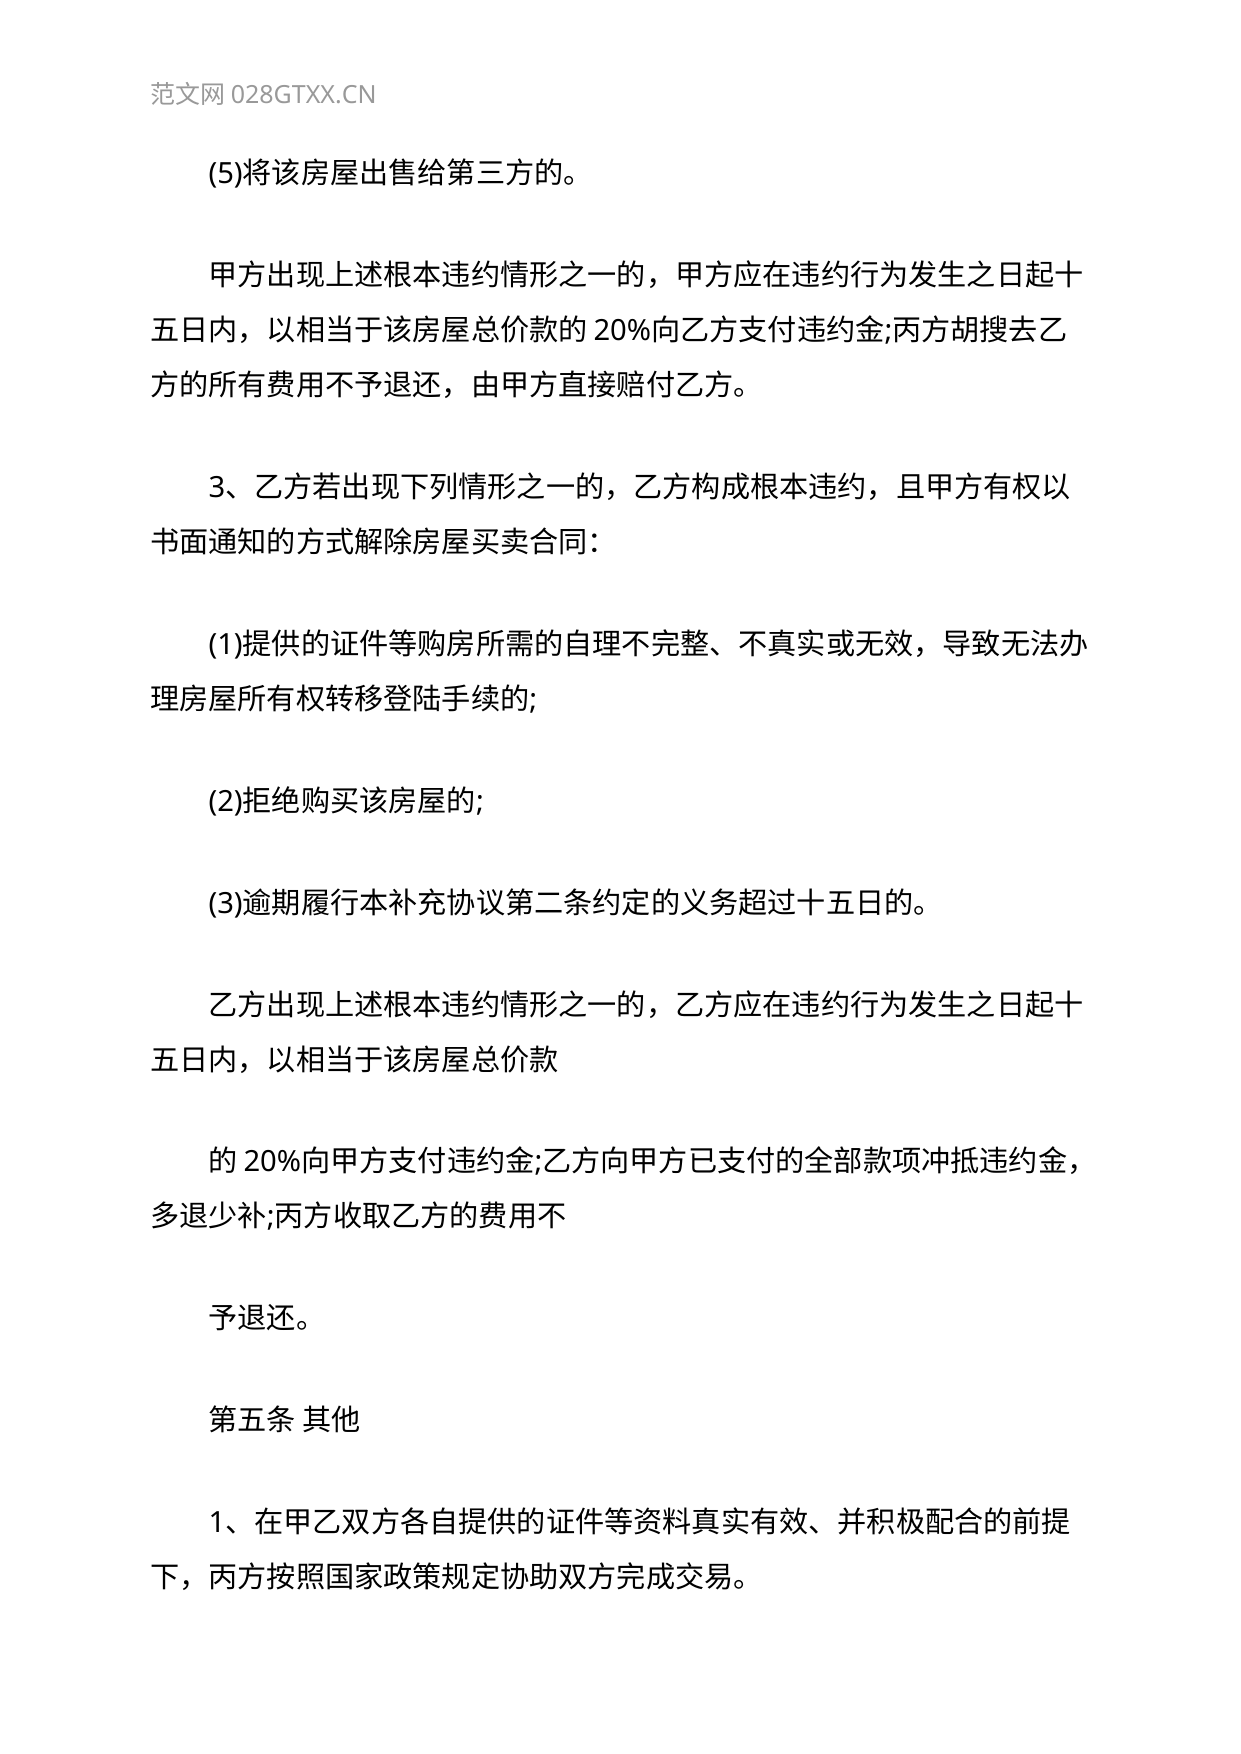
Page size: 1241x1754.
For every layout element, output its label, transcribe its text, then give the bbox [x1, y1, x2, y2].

text (5)将该房屋出售给第三方的。 [150, 150, 1090, 192]
text 的20%向甲方支付违约金;乙方向甲方已支付的全部款项冲抵违约金，多退少补;丙方收取乙方的费用不 [150, 1138, 1090, 1235]
text 予退还。 [150, 1295, 1090, 1337]
text 1、在甲乙双方各自提供的证件等资料真实有效、并积极配合的前提下，丙方按照国家政策规定协助双方完成交易。 [150, 1498, 1090, 1596]
text (1)提供的证件等购房所需的自理不完整、不真实或无效，导致无法办理房屋所有权转移登陆手续的; [150, 620, 1090, 718]
text 3、乙方若出现下列情形之一的，乙方构成根本违约，且甲方有权以书面通知的方式解除房屋买卖合同： [150, 464, 1090, 561]
text (2)拒绝购买该房屋的; [150, 777, 1090, 820]
text 甲方出现上述根本违约情形之一的，甲方应在违约行为发生之日起十五日内，以相当于该房屋总价款的20%向乙方支付违约金;丙方胡搜去乙方的所有费用不予退还，由甲方直接赔付乙方。 [150, 252, 1090, 404]
text 第五条 其他 [150, 1397, 1090, 1439]
text 乙方出现上述根本违约情形之一的，乙方应在违约行为发生之日起十五日内，以相当于该房屋总价款 [150, 981, 1090, 1078]
text (3)逾期履行本补充协议第二条约定的义务超过十五日的。 [150, 879, 1090, 922]
